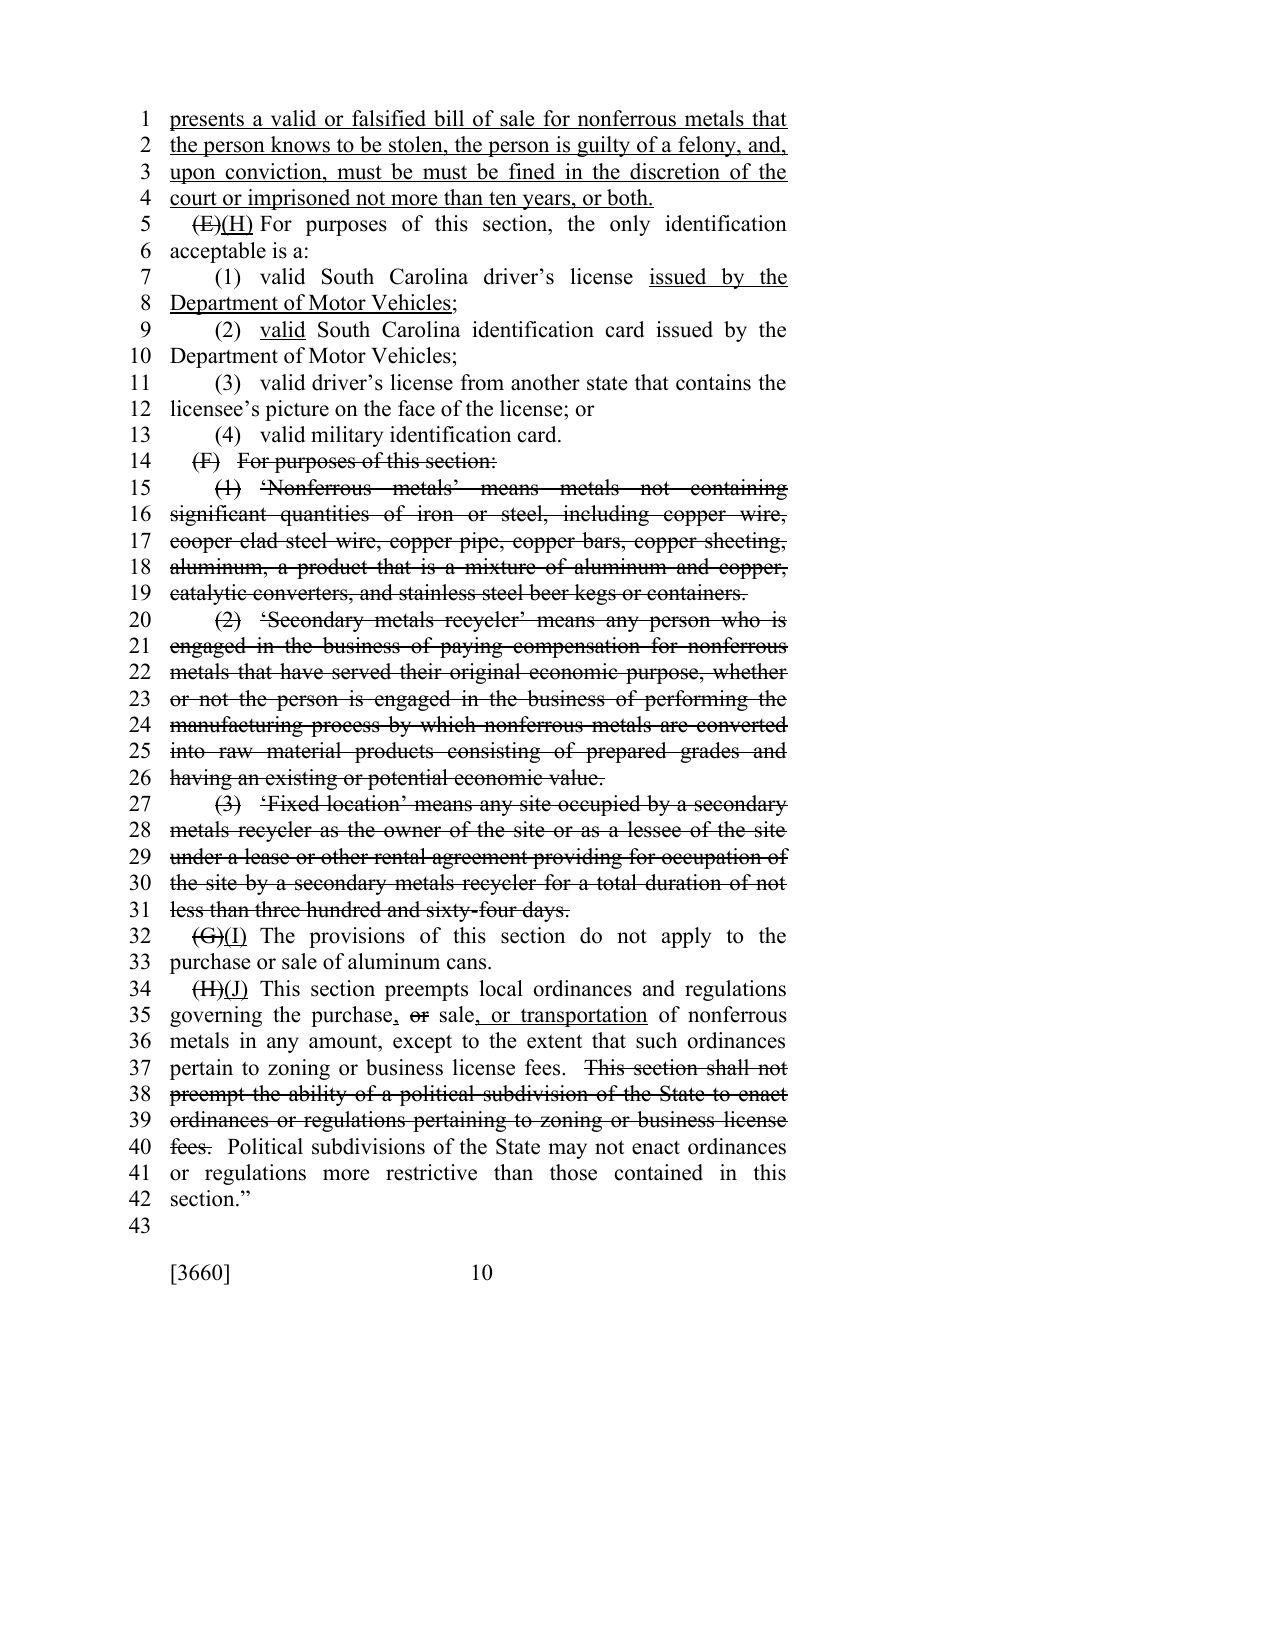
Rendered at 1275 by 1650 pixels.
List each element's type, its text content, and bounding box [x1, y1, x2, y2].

text (3) valid driver’s license from another state that contains the licensee’s picture on the face of the license; or [169, 368, 787, 421]
text (1) ‘Nonferrous metals’ means metals not containing significant quantities of iron or steel, including copper wire, cooper clad steel wire, copper pipe, copper bars, copper sheeting, aluminum, a product that is a mixture of aluminum and copper, catalytic converters, and stainless steel beer kegs or containers. [169, 474, 787, 515]
text (3) ‘Fixed location’ means any site occupied by a secondary metals recycler as the owner of the site or as a lessee of the site under a lease or other rental agreement providing for occupation of the site by a secondary metals recycler for a total duration of not less than three hundred and sixty-four days. [169, 790, 787, 831]
text (H)(J) This section preempts local ordinances and regulations governing the purchase, or sale, or transportation of nonferrous metals in any amount, except to the extent that such ordinances pertain to zoning or business license fees. This section shall not preempt the ability of a political subdivision of the State to enact ordinances or regulations pertaining to zoning or business license fees. Political subdivisions of the State may not enact ordinances or regulations more restrictive than those contained in this section.” [169, 975, 787, 1094]
text (E)(H) For purposes of this section, the only identification acceptable is a: [169, 210, 787, 263]
text (F) For purposes of this section: [169, 448, 787, 474]
text (1) valid South Carolina driver’s license issued by the Department of Motor Vehicles; [169, 263, 787, 316]
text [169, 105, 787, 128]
text (1) ‘Nonferrous metals’ means metals not containing significant quantities of iron or steel, including copper wire, cooper clad steel wire, copper pipe, copper bars, copper sheeting, aluminum, a product that is a mixture of aluminum and copper, catalytic converters, and stainless steel beer kegs or containers. [169, 568, 787, 606]
text (2) valid South Carolina identification card issued by the Department of Motor Vehicles; [169, 316, 787, 368]
text (G)(I) The provisions of this section do not apply to the purchase or sale of aluminum cans. [169, 922, 787, 975]
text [169, 129, 787, 154]
text (4) valid military identification card. [169, 421, 787, 448]
text (3) ‘Fixed location’ means any site occupied by a secondary metals recycler as the owner of the site or as a lessee of the site under a lease or other rental agreement providing for occupation of the site by a secondary metals recycler for a total duration of not less than three hundred and sixty-four days. [169, 885, 787, 922]
text (H)(J) This section preempts local ordinances and regulations governing the purchase, or sale, or transportation of nonferrous metals in any amount, except to the extent that such ordinances pertain to zoning or business license fees. This section shall not preempt the ability of a political subdivision of the State to enact ordinances or regulations pertaining to zoning or business license fees. Political subdivisions of the State may not enact ordinances or regulations more restrictive than those contained in this section.” [169, 1122, 787, 1212]
